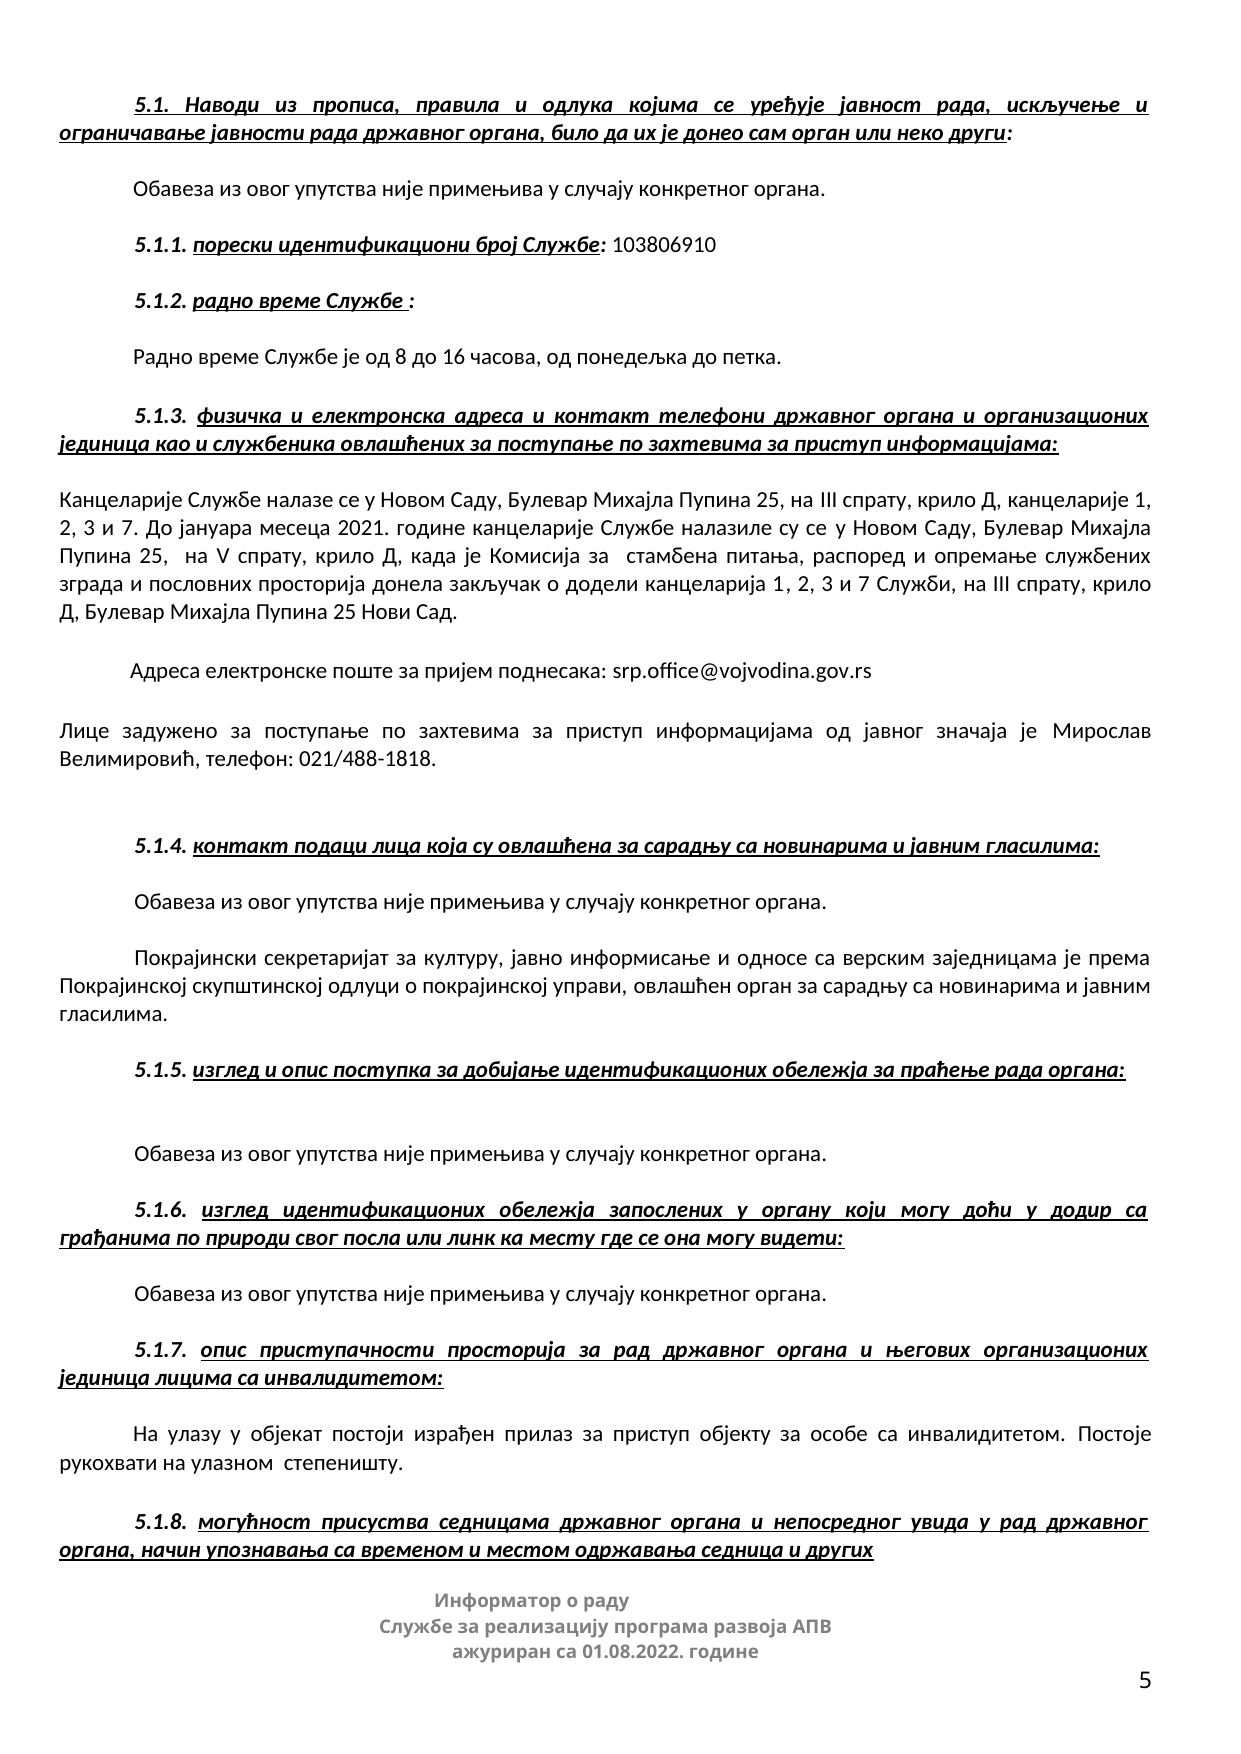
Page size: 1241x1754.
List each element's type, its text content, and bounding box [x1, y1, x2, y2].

text Обавеза из овог упутства није примењива у случају конкретног органа. [59, 1279, 1152, 1307]
text 5.1.8. могућност присуства седницама државног органа и непосредног увида у рад државног органа, начин упознавања са временом и местом одржавања седница и других [59, 1507, 1152, 1563]
text 5.1.4. контакт подаци лица која су овлашћена за сарадњу са новинарима и јавним гласилима: [59, 831, 1152, 859]
text Обавеза из овог упутства није примењива у случају конкретног органа. [59, 174, 1152, 202]
text Радно време Службе је од 8 до 16 часова, од понедељка до петка. [59, 342, 1152, 370]
text 5.1.2. радно време Службе : [59, 286, 1152, 314]
text Обавеза из овог упутства није примењива у случају конкретног органа. [59, 887, 1152, 915]
text На улазу у објекат постоји израђен прилаз за приступ објекту за особе са инвалидитетом. Постоје рукохвати на улазном степеништу. [59, 1419, 1152, 1476]
text Адреса електронске поште за пријем поднесака: srp.office@vojvodina.gov.rs [59, 657, 1152, 684]
text 5.1.5. изглед и опис поступка за добијање идентификационих обележја за праћење рада органа: [59, 1055, 1152, 1083]
text 5.1.3. физичка и електронска адреса и контакт телефони државног органа и организационих јединица као и службеника овлашћених за поступање по захтевима за приступ информацијама: [59, 401, 1152, 457]
text 5.1.1. порески идентификациони број Службе: 103806910 [59, 230, 1152, 258]
text 5.1. Наводи из прописа, правила и одлука којима се уређује јавност рада, искључење и ограничавање јавности рада државног органа, било да их је донео сам орган или неко други: [59, 90, 1152, 146]
text Канцеларије Службе налазе се у Новом Саду, Булевар Михајла Пупина 25, на III спрату, крило Д, канцеларије 1, 2, 3 и 7. До јануара месеца 2021. године канцеларије Службе налазиле су се у Новом Саду, Булевар Михајла Пупина 25, на V спрату, крило Д, када је Комисија за стамбена питања, распоред и опремање службених зграда и пословних просторија донела закључак о додели канцеларија 1, 2, 3 и 7 Служби, на III спрату, крило Д, Булевар Михајла Пупина 25 Нови Сад. [59, 485, 1152, 625]
text Обавеза из овог упутства није примењива у случају конкретног органа. [59, 1139, 1152, 1167]
text 5.1.6. изглед идентификационих обележја запослених у органу који могу доћи у додир са грађанима по природи свог посла или линк ка месту где се она могу видети: [59, 1195, 1152, 1251]
text Покрајински секретаријат за културу, јавно информисање и односе са верским заједницама је према Покрајинској скупштинској одлуци о покрајинској управи, овлашћен орган за сарадњу са новинарима и јавним гласилима. [59, 943, 1152, 1027]
text 5.1.7. опис приступачности просторија за рад државног органа и његових организационих јединица лицима са инвалидитетом: [59, 1336, 1152, 1392]
text Лице задужено за поступање по захтевима за приступ информацијама од јавног значаја је Мирослав Велимировић, телефон: 021/488-1818. [59, 716, 1152, 772]
